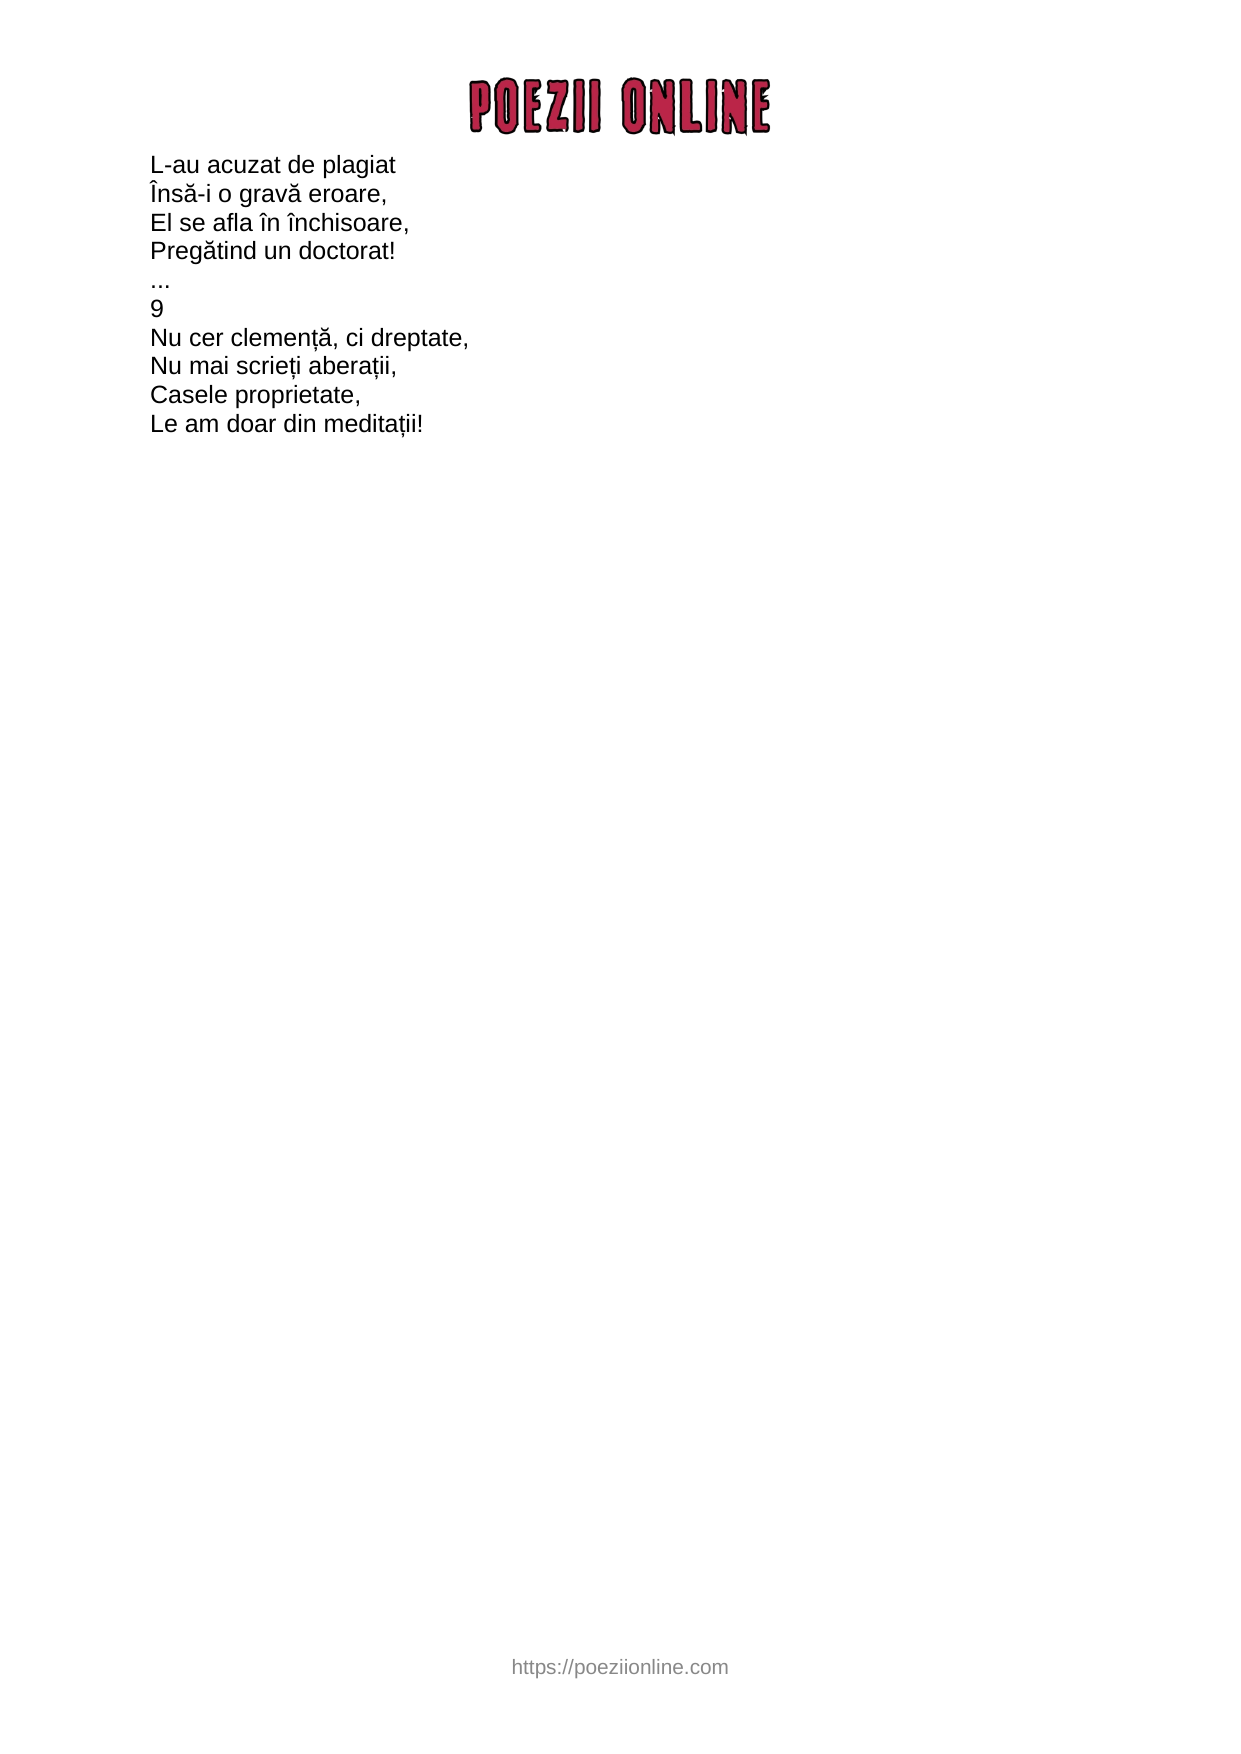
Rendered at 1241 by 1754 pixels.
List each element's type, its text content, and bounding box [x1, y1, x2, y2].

text Nu mai scrieți aberații, [150, 351, 1090, 380]
text ... [150, 265, 1090, 294]
text Pregătind un doctorat! [150, 236, 1090, 265]
text Nu cer clemență, ci dreptate, [150, 322, 1090, 351]
text Casele proprietate, [150, 380, 1090, 409]
text Le am doar din meditații! [150, 409, 1090, 437]
picture [463, 74, 777, 138]
text Însă-i o gravă eroare, [150, 179, 1090, 207]
text El se afla în închisoare, [150, 207, 1090, 236]
text L-au acuzat de plagiat [150, 150, 1090, 179]
text 9 [150, 294, 1090, 322]
